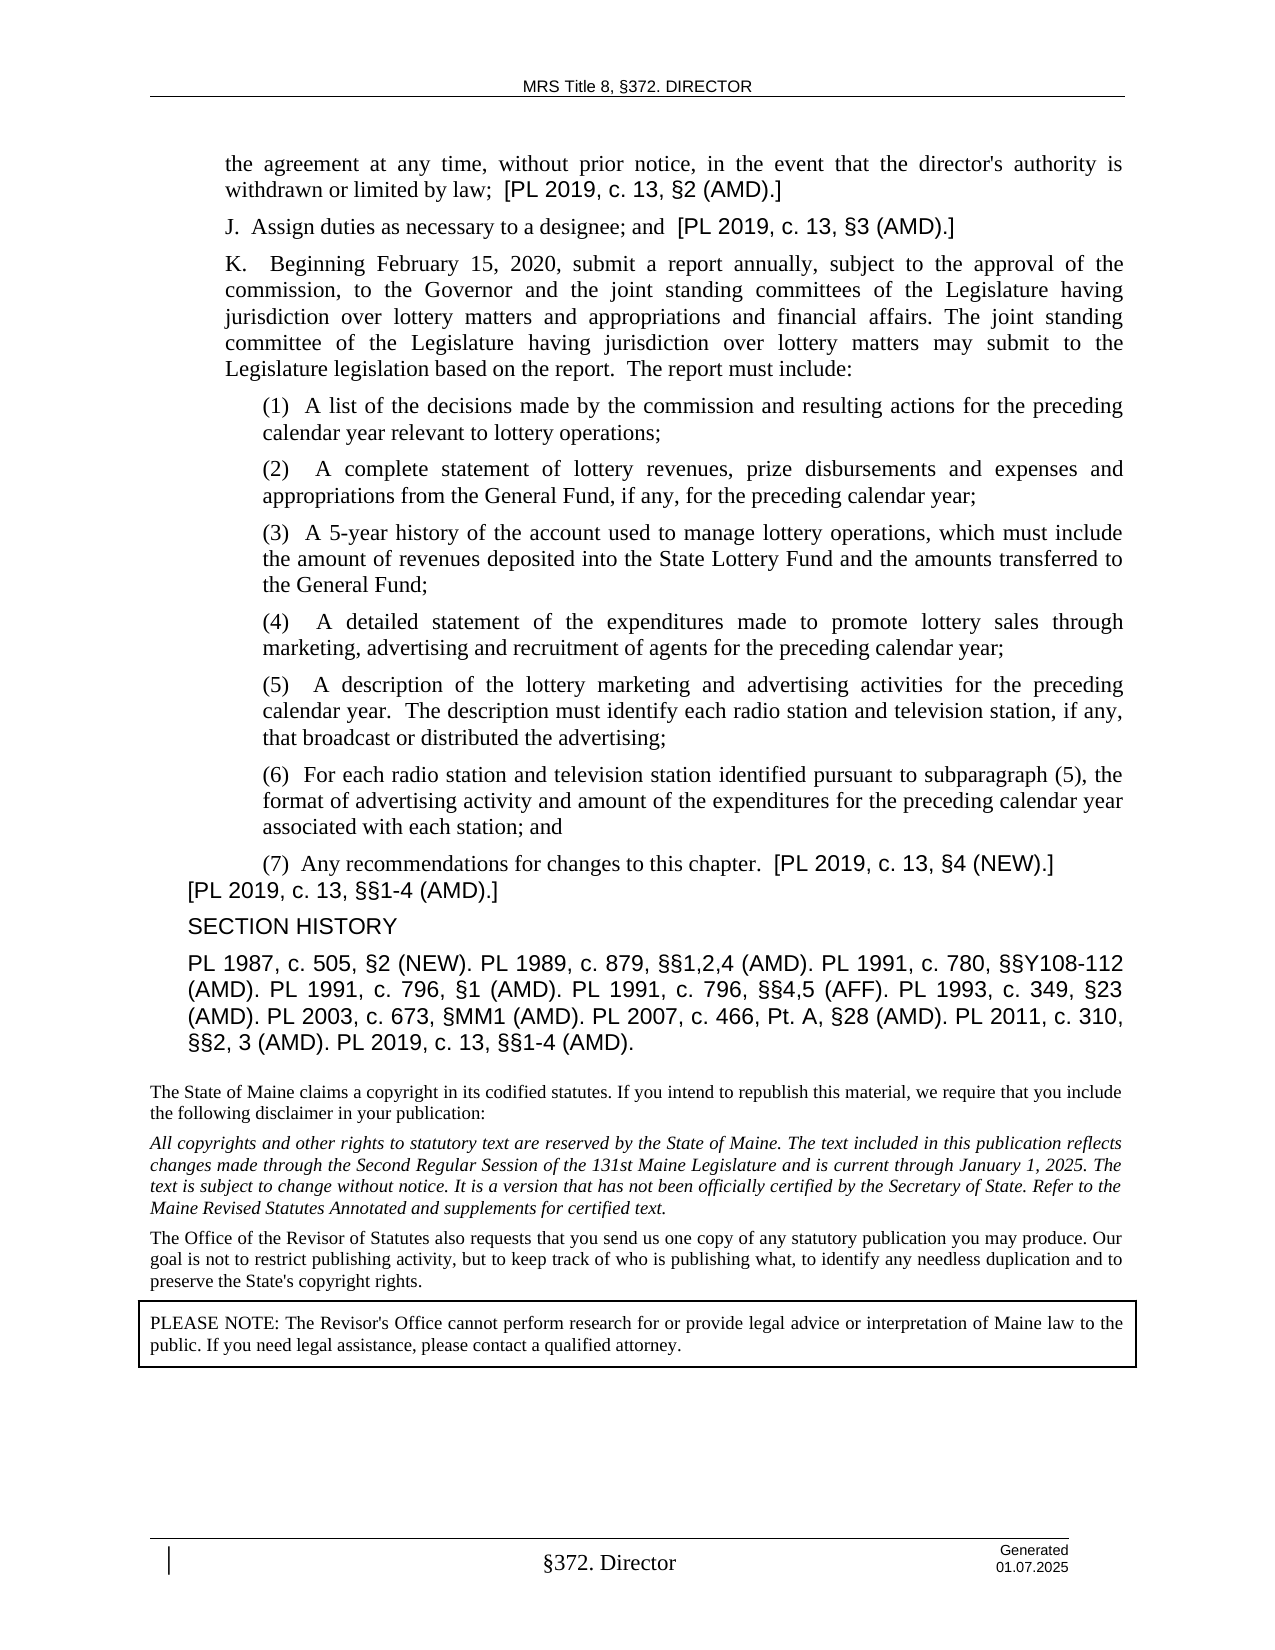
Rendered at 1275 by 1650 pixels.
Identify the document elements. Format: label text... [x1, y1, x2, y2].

text (4) A detailed statement of the expenditures made to promote lottery sales through marketing, advertising and recruitment of agents for the preceding calendar year; [262, 608, 1125, 661]
text SECTION HISTORY [187, 913, 1125, 940]
text J. Assign duties as necessary to a designee; and [PL 2019, c. 13, §3 (AMD).] [225, 213, 1125, 240]
text (1) A list of the decisions made by the commission and resulting actions for the preceding calendar year relevant to lottery operations; [262, 392, 1125, 445]
text PL 1987, c. 505, §2 (NEW). PL 1989, c. 879, §§1,2,4 (AMD). PL 1991, c. 780, §§Y108-112 (AMD). PL 1991, c. 796, §1 (AMD). PL 1991, c. 796, §§4,5 (AFF). PL 1993, c. 349, §23 (AMD). PL 2003, c. 673, §MM1 (AMD). PL 2007, c. 466, Pt. A, §28 (AMD). PL 2011, c. 310, §§2, 3 (AMD). PL 2019, c. 13, §§1-4 (AMD). [187, 950, 1125, 1056]
text (2) A complete statement of lottery revenues, prize disbursements and expenses and appropriations from the General Fund, if any, for the preceding calendar year; [262, 455, 1125, 508]
text (3) A 5-year history of the account used to manage lottery operations, which must include the amount of revenues deposited into the State Lottery Fund and the amounts transferred to the General Fund; [262, 518, 1125, 598]
text K. Beginning February 15, 2020, submit a report annually, subject to the approval of the commission, to the Governor and the joint standing committees of the Legislature having jurisdiction over lottery matters and appropriations and financial affairs. The joint standing committee of the Legislature having jurisdiction over lottery matters may submit to the Legislature legislation based on the report. The report must include: [225, 250, 1125, 382]
text (5) A description of the lottery marketing and advertising activities for the preceding calendar year. The description must identify each radio station and television station, if any, that broadcast or distributed the advertising; [262, 671, 1125, 750]
text The State of Maine claims a copyright in its codified statutes. If you intend to republish this material, we require that you include the following disclaimer in your publication: [150, 1081, 1125, 1124]
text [225, 150, 1125, 203]
text All copyrights and other rights to statutory text are reserved by the State of Maine. The text included in this publication reflects changes made through the Second Regular Session of the 131st Maine Legislature and is current through January 1, 2025 . The text is subject to change without notice. It is a version that has not been officially certified by the Secretary of State. Refer to the Maine Revised Statutes Annotated and supplements for certified text. [150, 1132, 1125, 1218]
text PLEASE NOTE: The Revisor's Office cannot perform research for or provide legal advice or interpretation of Maine law to the public. If you need legal assistance, please contact a qualified attorney. [140, 1302, 1135, 1366]
text The Office of the Revisor of Statutes also requests that you send us one copy of any statutory publication you may produce. Our goal is not to restrict publishing activity, but to keep track of who is publishing what, to identify any needless duplication and to preserve the State's copyright rights. [150, 1227, 1125, 1291]
text [PL 2019, c. 13, §§1-4 (AMD).] [187, 877, 1125, 903]
text (7) Any recommendations for changes to this chapter. [PL 2019, c. 13, §4 (NEW).] [262, 850, 1125, 877]
text (6) For each radio station and television station identified pursuant to subparagraph (5), the format of advertising activity and amount of the expenditures for the preceding calendar year associated with each station; and [262, 761, 1125, 840]
